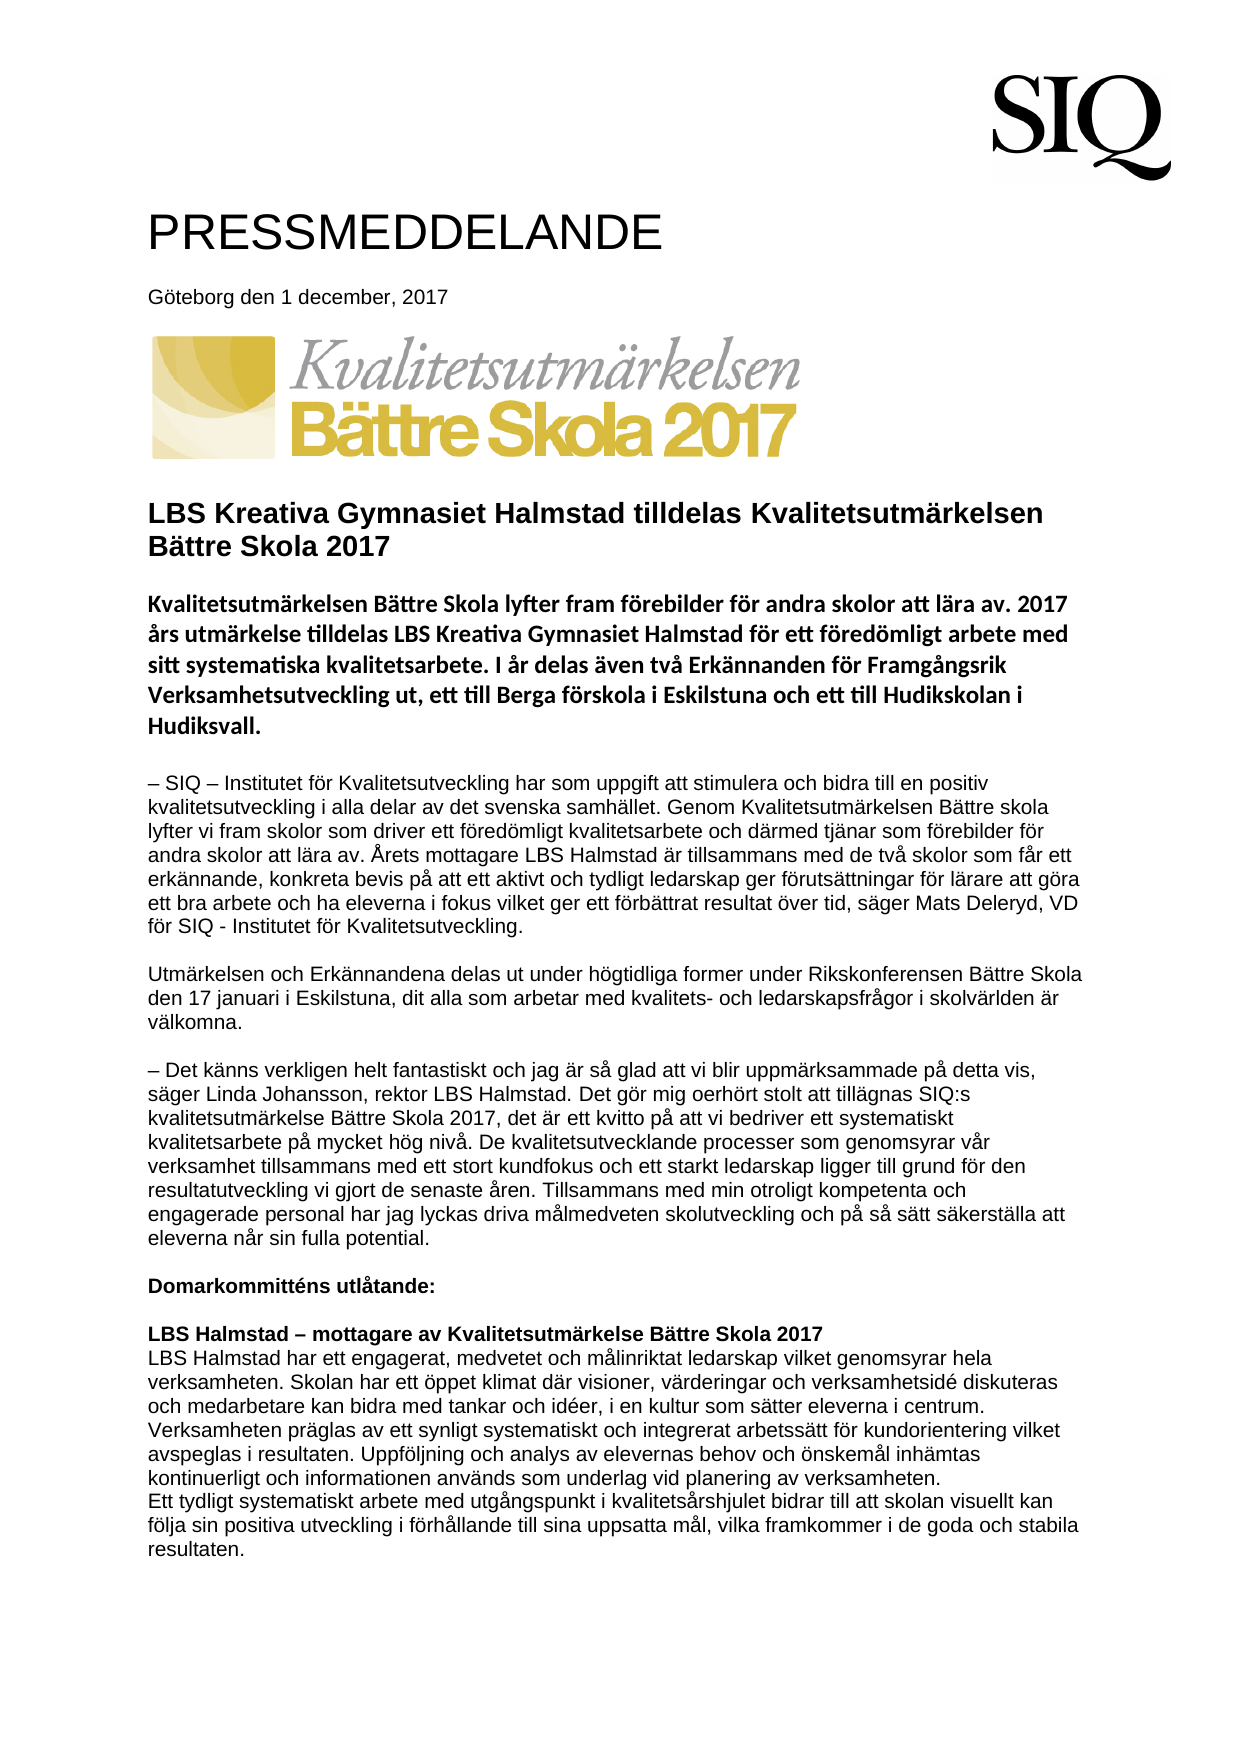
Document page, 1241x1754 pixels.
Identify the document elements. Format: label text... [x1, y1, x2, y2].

subtitle Kvalitetsutmärkelsen Bättre Skola lyfter fram förebilder för andra skolor att lära av. 2017 års utmärkelse tilldelas LBS Kreativa Gymnasiet Halmstad för ett föredömligt arbete med sitt systematiska kvalitetsarbete. I år delas även två Erkännanden för Framgångsrik Verksamhetsutveckling ut, ett till Berga förskola i Eskilstuna och ett till Hudikskolan i Hudiksvall. [148, 588, 1092, 740]
subtitle PRESSMEDDELANDE [148, 202, 1092, 260]
text – SIQ – Institutet för Kvalitetsutveckling har som uppgift att stimulera och bidra till en positiv kvalitetsutveckling i alla delar av det svenska samhället. Genom Kvalitetsutmärkelsen Bättre skola lyfter vi fram skolor som driver ett föredömligt kvalitetsarbete och därmed tjänar som förebilder för andra skolor att lära av. Årets mottagare LBS Halmstad är tillsammans med de två skolor som får ett erkännande, konkreta bevis på att ett aktivt och tydligt ledarskap ger förutsättningar för lärare att göra ett bra arbete och ha eleverna i fokus vilket ger ett förbättrat resultat över tid, säger Mats Deleryd, VD för SIQ - Institutet för Kvalitetsutveckling. [148, 771, 1092, 938]
picture [991, 75, 1171, 182]
text LBS Halmstad har ett engagerat, medvetet och målinriktat ledarskap vilket genomsyrar hela verksamheten. Skolan har ett öppet klimat där visioner, värderingar och verksamhetsidé diskuteras och medarbetare kan bidra med tankar och idéer, i en kultur som sätter eleverna i centrum. [148, 1346, 1092, 1417]
text Verksamheten präglas av ett synligt systematiskt och integrerat arbetssätt för kundorientering vilket avspeglas i resultaten. Uppföljning och analys av elevernas behov och önskemål inhämtas kontinuerligt och informationen används som underlag vid planering av verksamheten. [148, 1417, 1092, 1489]
text LBS Kreativa Gymnasiet Halmstad tilldelas Kvalitetsutmärkelsen Bättre Skola 2017 [148, 496, 1092, 563]
text Domarkommitténs utlåtande: [148, 1274, 1092, 1298]
text Göteborg den 1 december, 2017 [148, 285, 1092, 309]
text Utmärkelsen och Erkännandena delas ut under högtidliga former under Rikskonferensen Bättre Skola den 17 januari i Eskilstuna, dit alla som arbetar med kvalitets- och ledarskapsfrågor i skolvärlden är välkomna. [148, 962, 1092, 1034]
text LBS Halmstad – mottagare av Kvalitetsutmärkelse Bättre Skola 2017 [148, 1322, 1092, 1346]
picture [147, 332, 804, 462]
text Ett tydligt systematiskt arbete med utgångspunkt i kvalitetsårshjulet bidrar till att skolan visuellt kan följa sin positiva utveckling i förhållande till sina uppsatta mål, vilka framkommer i de goda och stabila resultaten. [148, 1489, 1092, 1561]
text – Det känns verkligen helt fantastiskt och jag är så glad att vi blir uppmärksammade på detta vis, säger Linda Johansson, rektor LBS Halmstad. Det gör mig oerhört stolt att tillägnas SIQ:s kvalitetsutmärkelse Bättre Skola 2017, det är ett kvitto på att vi bedriver ett systematiskt kvalitetsarbete på mycket hög nivå. De kvalitetsutvecklande processer som genomsyrar vår verksamhet tillsammans med ett stort kundfokus och ett starkt ledarskap ligger till grund för den resultatutveckling vi gjort de senaste åren. Tillsammans med min otroligt kompetenta och engagerade personal har jag lyckas driva målmedveten skolutveckling och på så sätt säkerställa att eleverna når sin fulla potential. [148, 1058, 1092, 1250]
